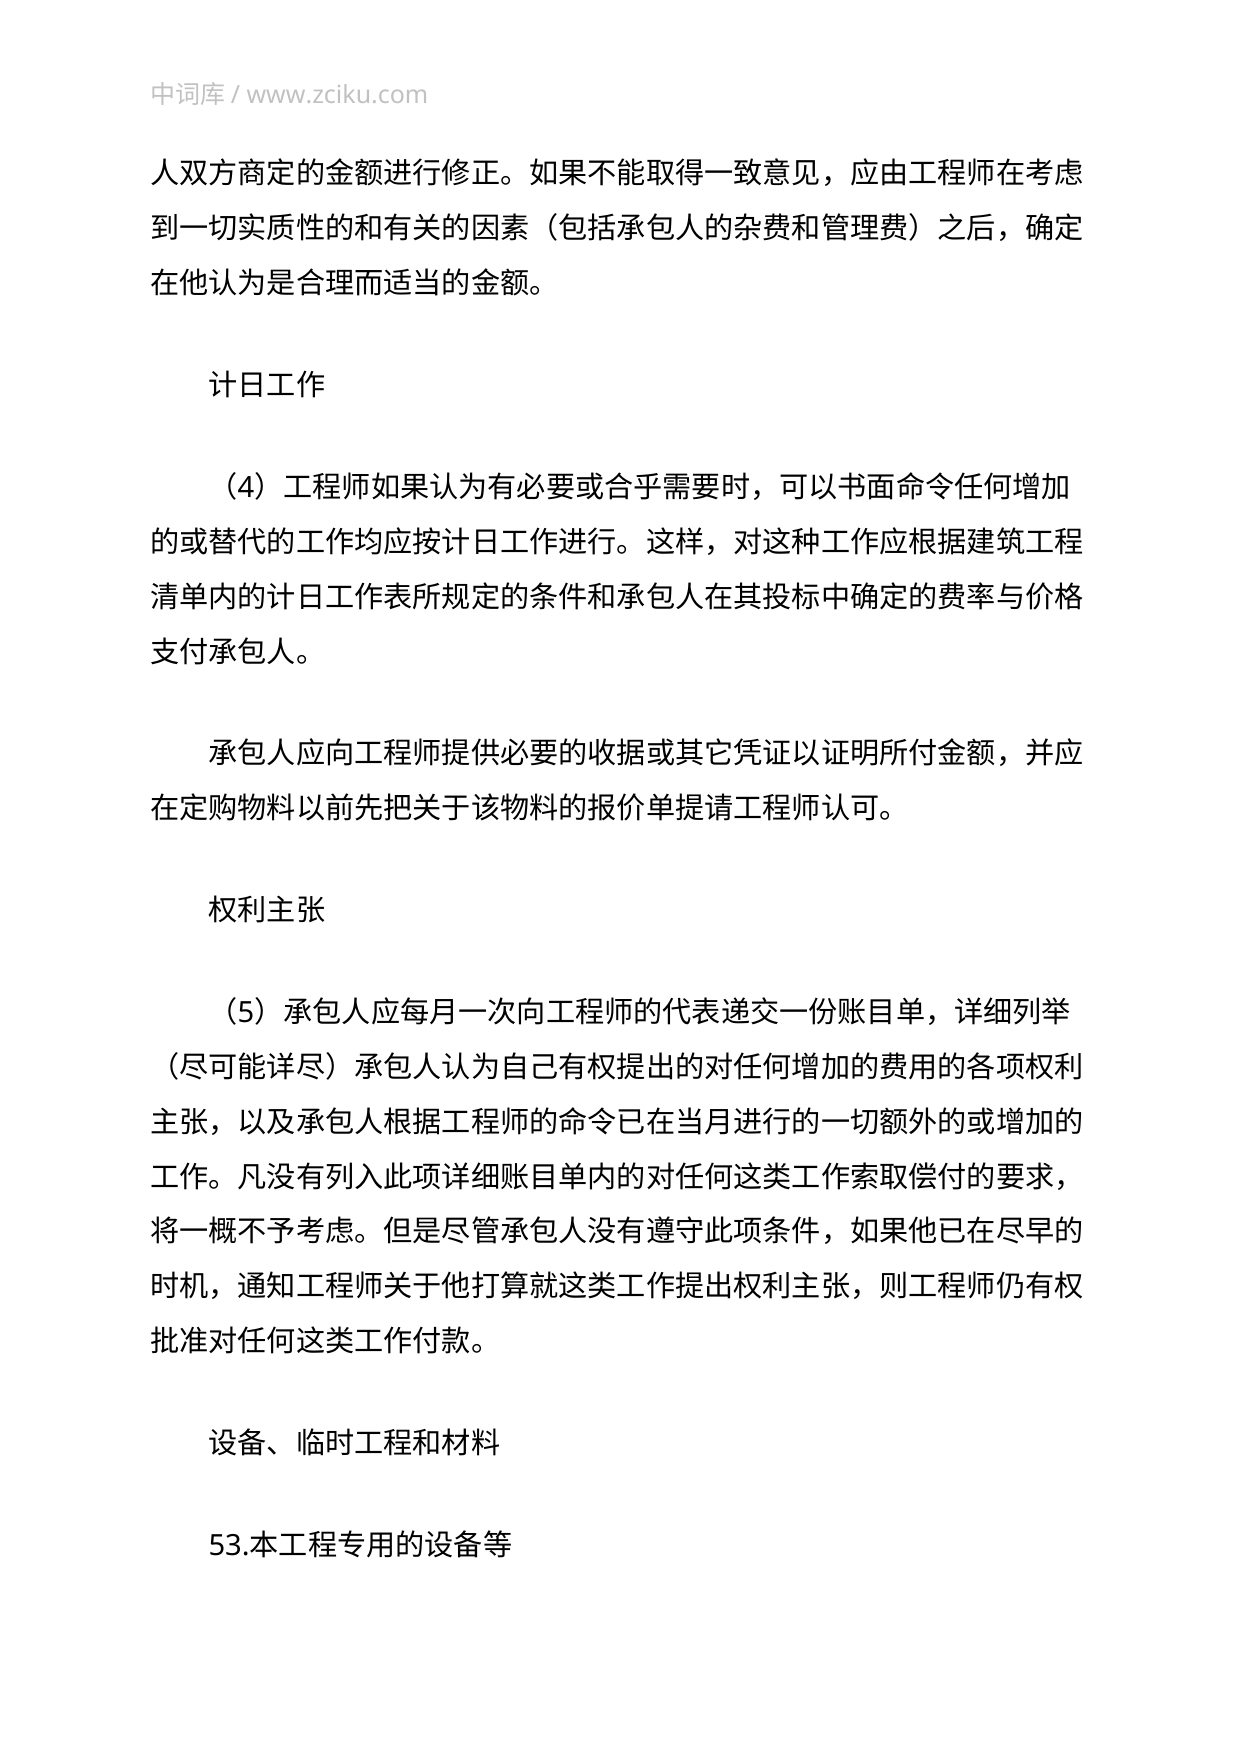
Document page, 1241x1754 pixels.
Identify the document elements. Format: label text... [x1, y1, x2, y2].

text （4）工程师如果认为有必要或合乎需要时，可以书面命令任何增加的或替代的工作均应按计日工作进行。这样，对这种工作应根据建筑工程清单内的计日工作表所规定的条件和承包人在其投标中确定的费率与价格支付承包人。 [150, 463, 1090, 670]
text （5）承包人应每月一次向工程师的代表递交一份账目单，详细列举（尽可能详尽）承包人认为自己有权提出的对任何增加的费用的各项权利主张，以及承包人根据工程师的命令已在当月进行的一切额外的或增加的工作。凡没有列入此项详细账目单内的对任何这类工作索取偿付的要求，将一概不予考虑。但是尽管承包人没有遵守此项条件，如果他已在尽早的时机，通知工程师关于他打算就这类工作提出权利主张，则工程师仍有权批准对任何这类工作付款。 [150, 988, 1090, 1360]
text 权利主张 [150, 887, 1090, 929]
text 53.本工程专用的设备等 [150, 1521, 1090, 1564]
text 设备、临时工程和材料 [150, 1419, 1090, 1462]
text 承包人应向工程师提供必要的收据或其它凭证以证明所付金额，并应在定购物料以前先把关于该物料的报价单提请工程师认可。 [150, 730, 1090, 827]
text 计日工作 [150, 362, 1090, 404]
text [150, 150, 1090, 302]
